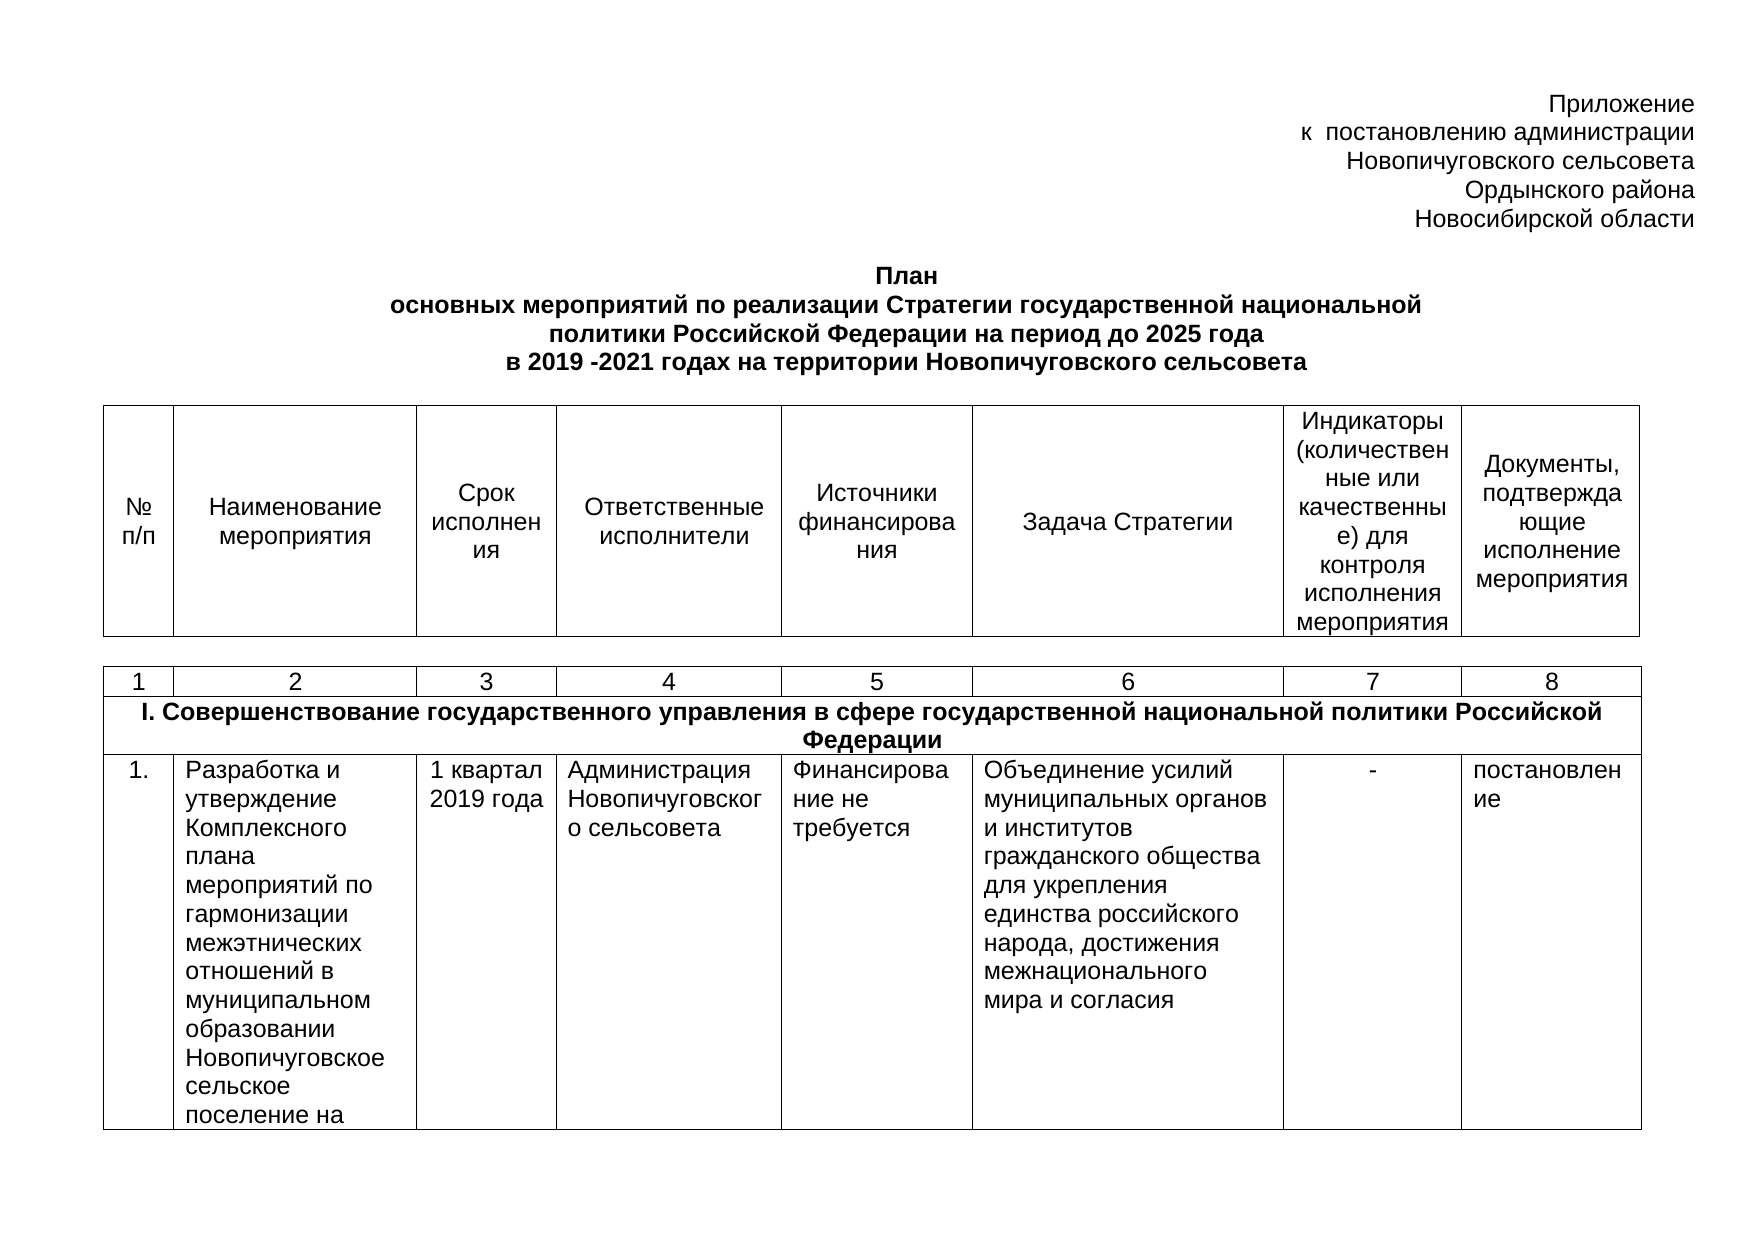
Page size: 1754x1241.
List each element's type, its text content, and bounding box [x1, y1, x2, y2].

text Приложение [118, 89, 1695, 117]
table_header Источники финансирования [782, 406, 972, 636]
table_header № п/п [104, 406, 173, 636]
table_cell 1 квартал 2019 года [417, 755, 556, 1129]
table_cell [174, 755, 416, 1129]
table_cell - [1284, 755, 1461, 1129]
text политики Российской Федерации на период до 2025 года [118, 319, 1695, 347]
table_header 5 [782, 667, 972, 696]
text Новосибирской области [118, 204, 1695, 232]
text в 2019 -2021 годах на территории Новопичуговского сельсовета [118, 347, 1695, 376]
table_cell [557, 755, 781, 1129]
table_cell постановление [1462, 755, 1641, 1129]
text основных мероприятий по реализации Стратегии государственной национальной [118, 290, 1695, 319]
table_header Ответственные исполнители [557, 406, 781, 636]
table_header 6 [973, 667, 1283, 696]
table_header 3 [417, 667, 556, 696]
table_header 7 [1284, 667, 1461, 696]
table_cell I. Совершенствование государственного управления в сфере государственной национальной политики Российской Федерации [104, 697, 1641, 754]
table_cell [973, 755, 1283, 1129]
table_header Документы, подтверждающие исполнение мероприятия [1462, 406, 1639, 636]
table_header 4 [557, 667, 781, 696]
text к постановлению администрации [118, 117, 1695, 146]
table_header 2 [174, 667, 416, 696]
table_header Задача Стратегии [973, 406, 1283, 636]
table_header 8 [1462, 667, 1641, 696]
table_cell 1. [104, 755, 173, 1129]
table_header Индикаторы (количественные или качественные) для контроля исполнения мероприятия [1284, 406, 1461, 636]
table_cell Финансирование не требуется [782, 755, 972, 1129]
table_header 1 [104, 667, 173, 696]
text План [118, 261, 1695, 290]
text Ордынского района [118, 175, 1695, 204]
table_header Срок исполнения [417, 406, 556, 636]
text Новопичуговского сельсовета [118, 146, 1695, 175]
table_header Наименование мероприятия [174, 406, 416, 636]
